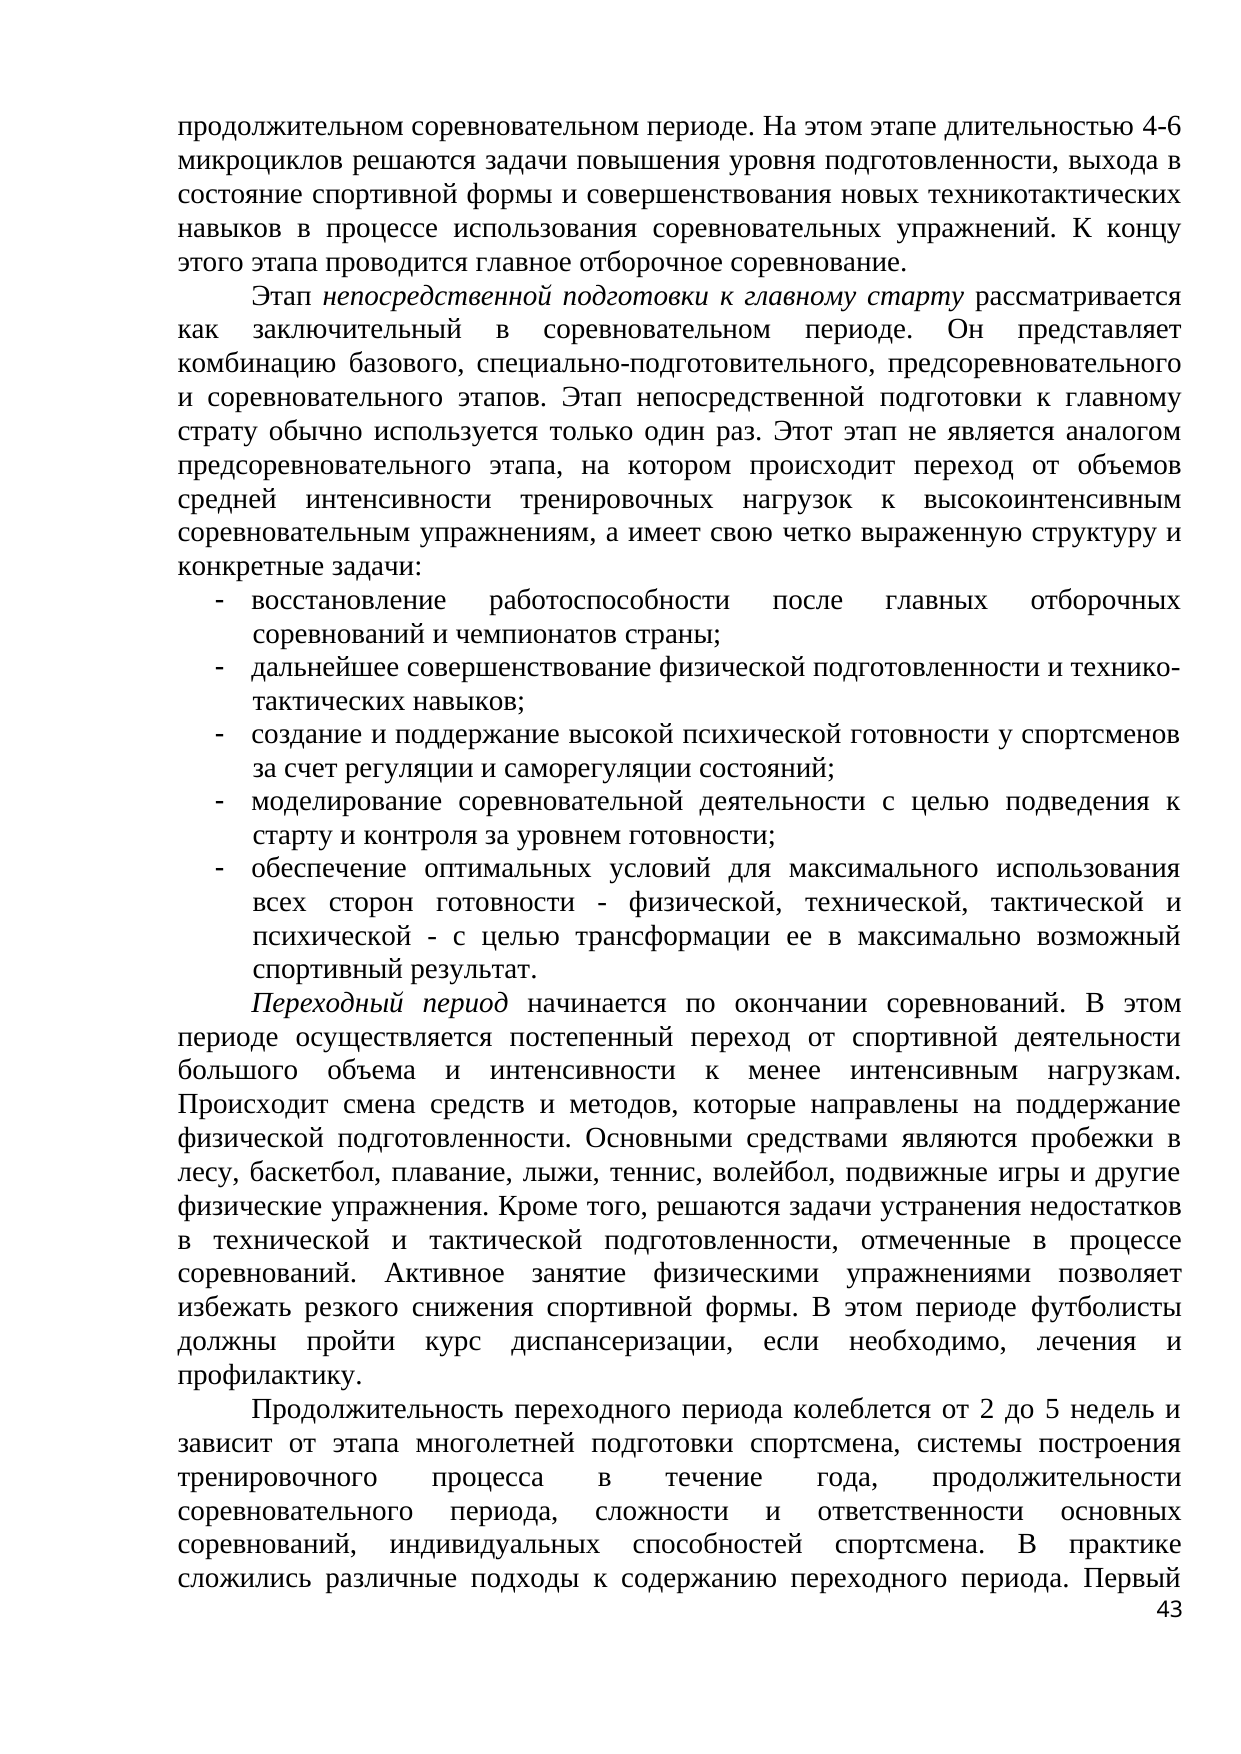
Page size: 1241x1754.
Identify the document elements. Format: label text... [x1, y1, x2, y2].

text Переходный период начинается по окончании соревнований. В этом периоде осуществляется постепенный переход от спортивной деятельности большого объема и интенсивности к менее интенсивным нагрузкам. Происходит смена средств и методов, которые направлены на поддержание физической подготовленности. Основными средствами являются пробежки в лесу, баскетбол, плавание, лыжи, теннис, волейбол, подвижные игры и другие физические упражнения. Кроме того, решаются задачи устранения недостатков в технической и тактической подготовленности, отмеченные в процессе соревнований. Активное занятие физическими упражнениями позволяет избежать резкого снижения спортивной формы. В этом периоде футболисты должны пройти курс диспансеризации, если необходимо, лечения и профилактику. [177, 985, 1182, 1391]
text Этап непосредственной подготовки к главному старту рассматривается как заключительный в соревновательном периоде. Он представляет комбинацию базового, специально-подготовительного, предсоревновательного и соревновательного этапов. Этап непосредственной подготовки к главному страту обычно используется только один раз. Этот этап не является аналогом предсоревновательного этапа, на котором происходит переход от объемов средней интенсивности тренировочных нагрузок к высокоинтенсивным соревновательным упражнениям, а имеет свою четко выраженную структуру и конкретные задачи: [177, 278, 1182, 582]
list обеспечение оптимальных условий для максимального использования всех сторон готовности - физической, технической, тактической и психической - с целью трансформации ее в максимально возможный спортивный результат. [215, 851, 1181, 985]
list моделирование соревновательной деятельности с целью подведения к старту и контроля за уровнем готовности; [215, 783, 1181, 851]
list дальнейшее совершенствование физической подготовленности и технико-тактических навыков; [215, 649, 1181, 716]
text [177, 108, 1181, 277]
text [177, 1391, 1182, 1594]
list создание и поддержание высокой психической готовности у спортсменов за счет регуляции и саморегуляции состояний; [215, 716, 1181, 783]
list восстановление работоспособности после главных отборочных соревнований и чемпионатов страны; [215, 582, 1181, 649]
